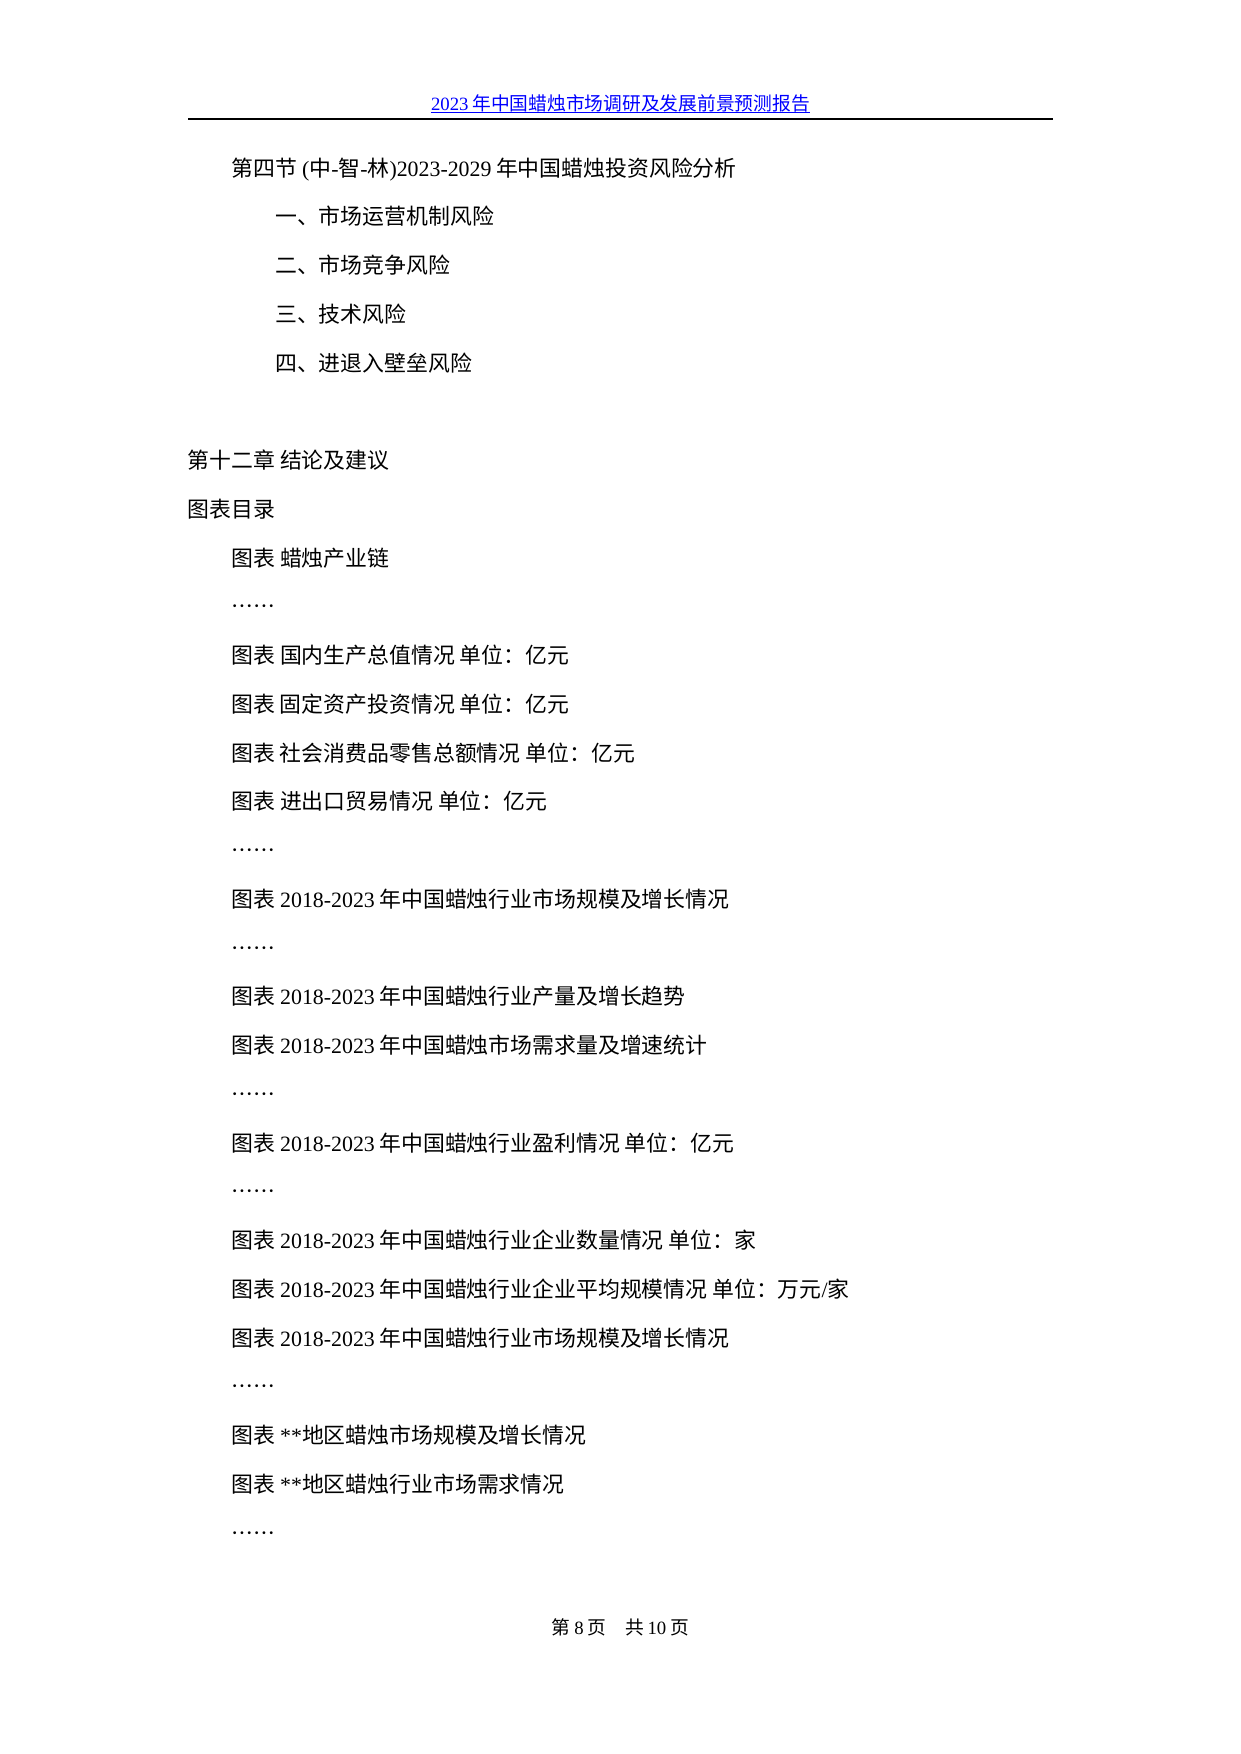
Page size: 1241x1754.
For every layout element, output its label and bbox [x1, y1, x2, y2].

text [187, 150, 1053, 1548]
